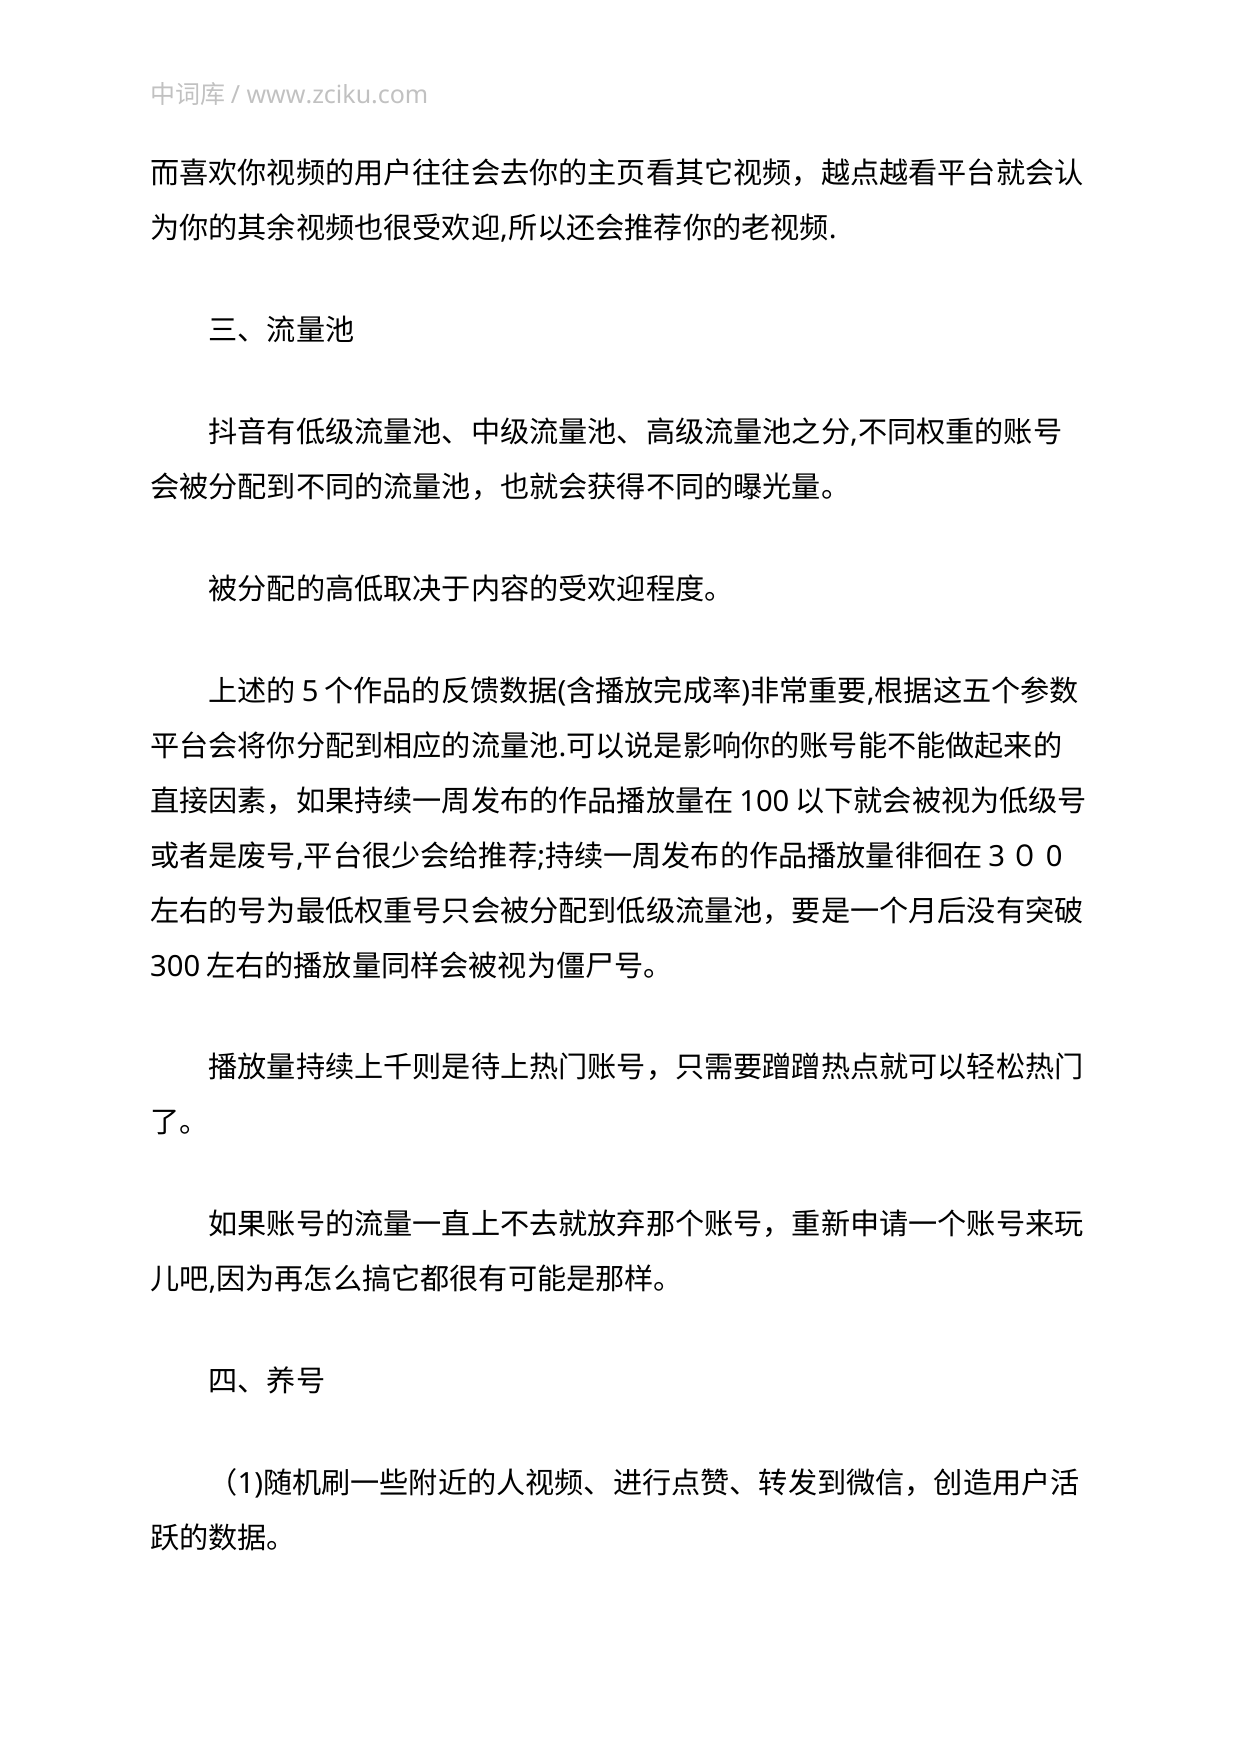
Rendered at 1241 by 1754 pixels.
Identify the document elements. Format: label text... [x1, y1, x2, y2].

text （1)随机刷一些附近的人视频、进行点赞、转发到微信，创造用户活跃的数据。 [150, 1459, 1090, 1557]
text 三、流量池 [150, 307, 1090, 349]
text 上述的5个作品的反馈数据(含播放完成率)非常重要,根据这五个参数平台会将你分配到相应的流量池.可以说是影响你的账号能不能做起来的直接因素，如果持续一周发布的作品播放量在100以下就会被视为低级号或者是废号,平台很少会给推荐;持续一周发布的作品播放量徘徊在3０0左右的号为最低权重号只会被分配到低级流量池，要是一个月后没有突破300左右的播放量同样会被视为僵尸号。 [150, 667, 1090, 984]
text 抖音有低级流量池、中级流量池、高级流量池之分,不同权重的账号会被分配到不同的流量池，也就会获得不同的曝光量。 [150, 409, 1090, 506]
text 四、养号 [150, 1358, 1090, 1400]
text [150, 150, 1090, 247]
text 如果账号的流量一直上不去就放弃那个账号，重新申请一个账号来玩儿吧,因为再怎么搞它都很有可能是那样。 [150, 1201, 1090, 1298]
text 播放量持续上千则是待上热门账号，只需要蹭蹭热点就可以轻松热门了。 [150, 1044, 1090, 1141]
text 被分配的高低取决于内容的受欢迎程度。 [150, 565, 1090, 608]
